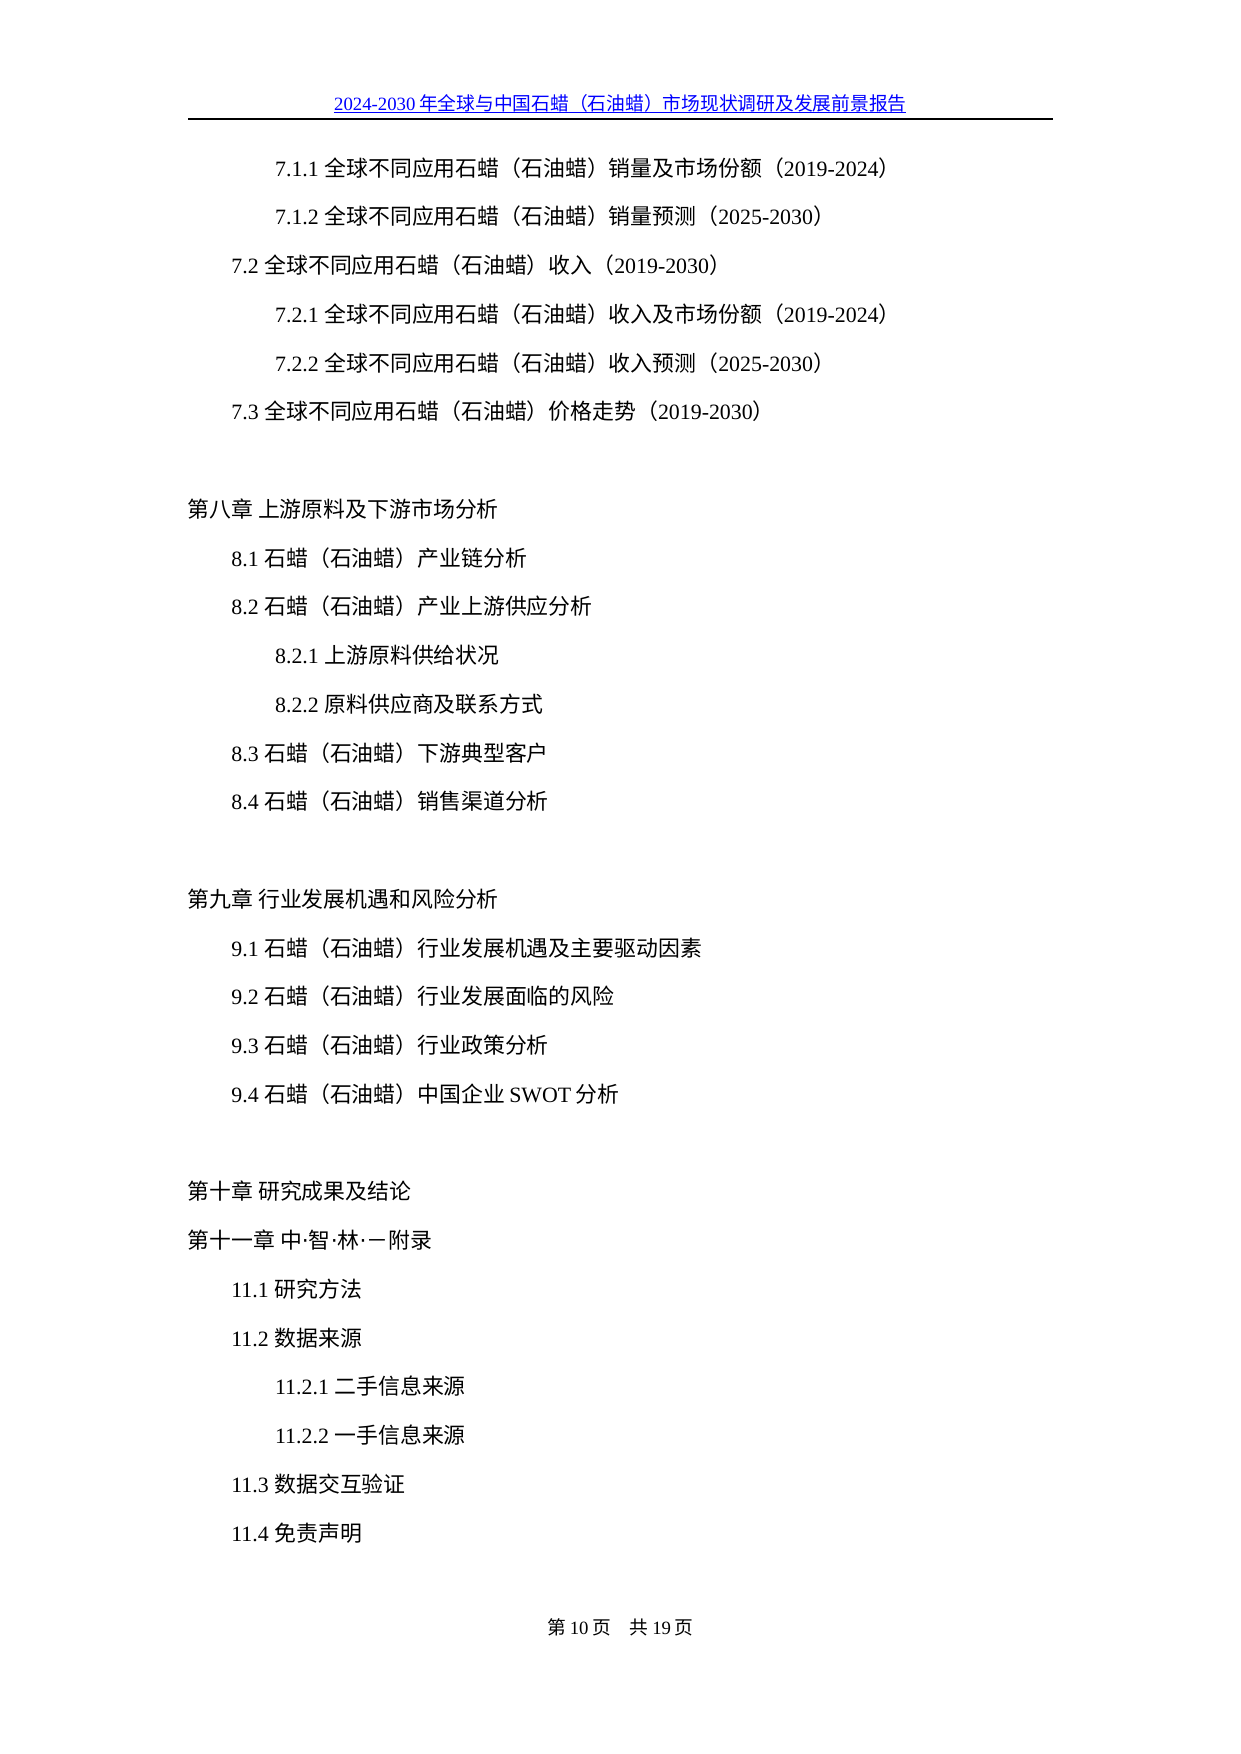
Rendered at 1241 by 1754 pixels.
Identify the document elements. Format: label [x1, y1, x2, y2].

text [187, 150, 1053, 1548]
